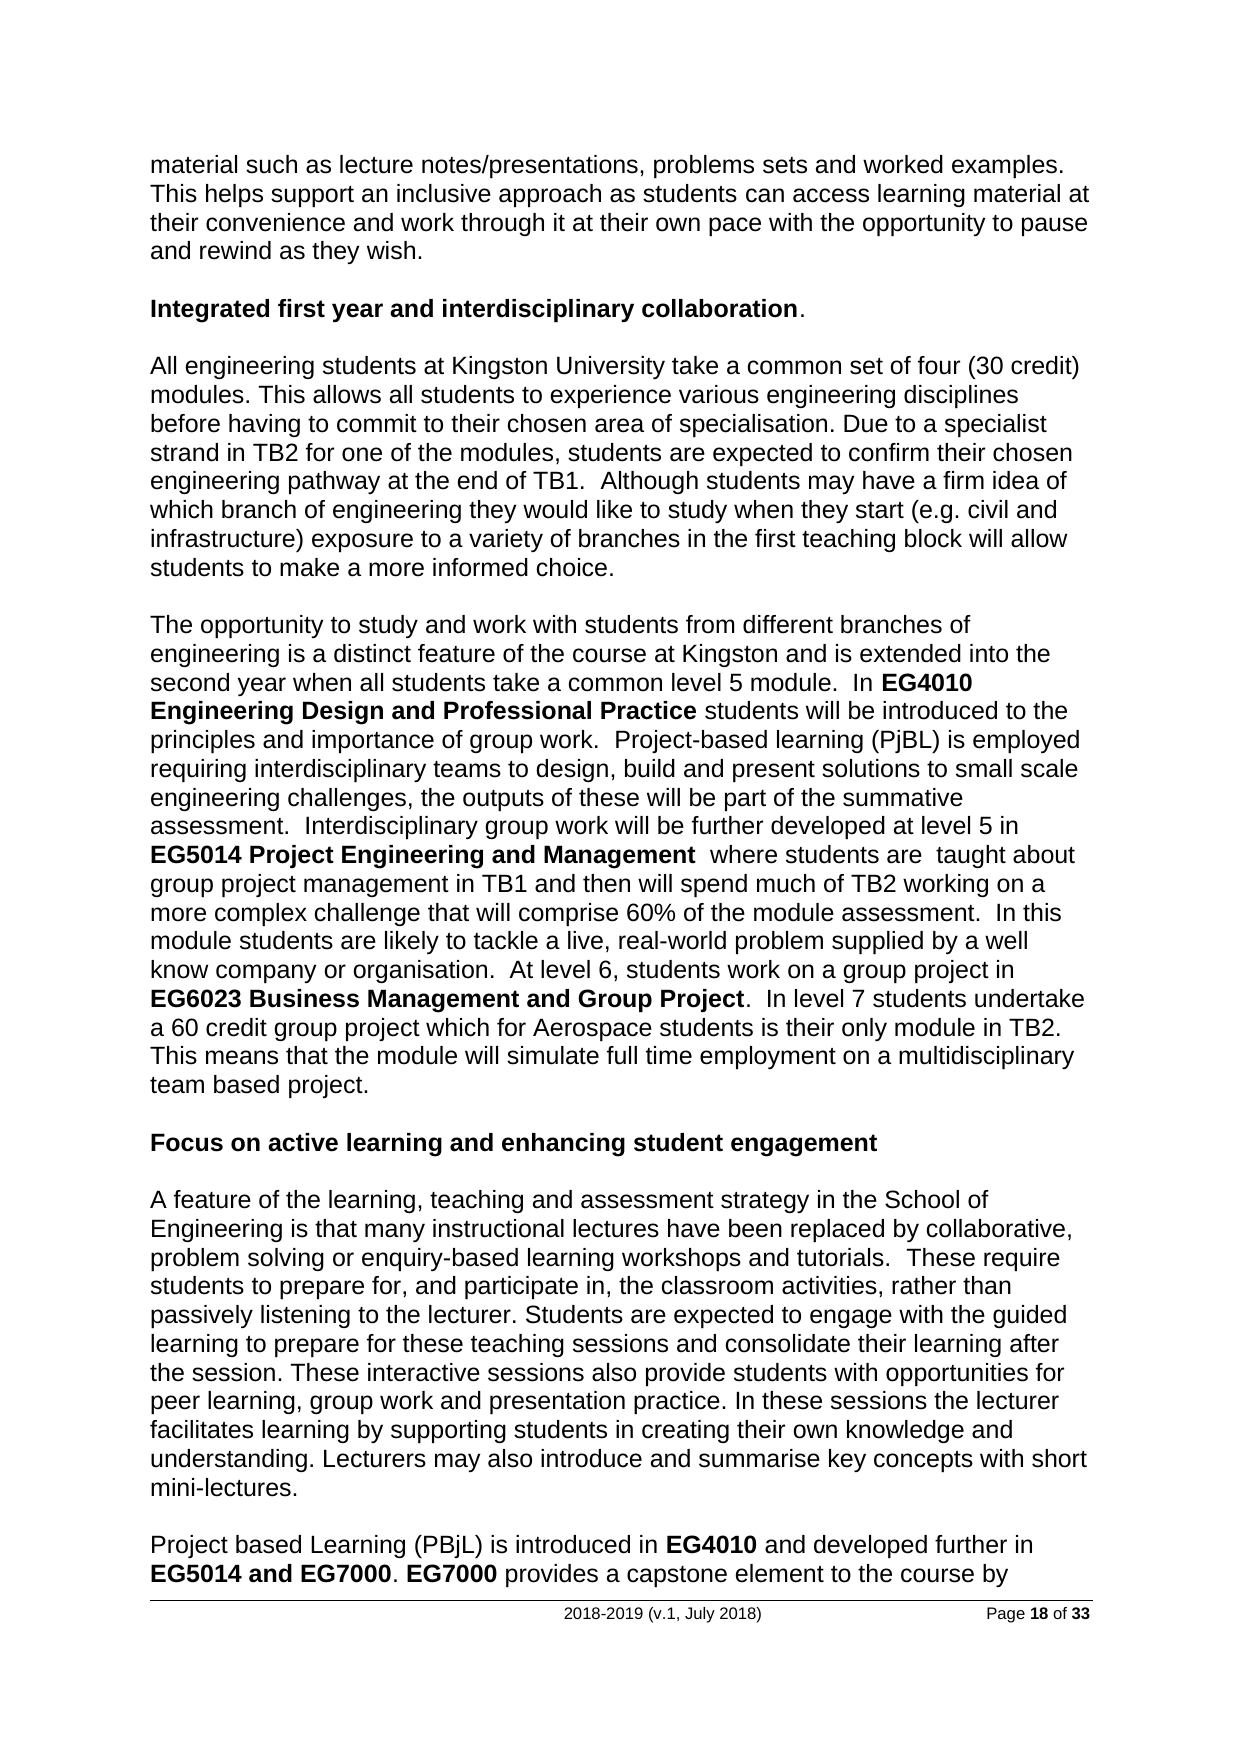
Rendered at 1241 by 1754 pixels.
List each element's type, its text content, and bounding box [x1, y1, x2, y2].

text Integrated first year and interdisciplinary collaboration. [150, 294, 1093, 322]
text The opportunity to study and work with students from different branches of engineering is a distinct feature of the course at Kingston and is extended into the second year when all students take a common level 5 module. In EG4010 Engineering Design and Professional Practice students will be introduced to the principles and importance of group work. Project-based learning (PjBL) is employed requiring interdisciplinary teams to design, build and present solutions to small scale engineering challenges, the outputs of these will be part of the summative assessment. Interdisciplinary group work will be further developed at level 5 in EG5014 Project Engineering and Management where students are taught about group project management in TB1 and then will spend much of TB2 working on a more complex challenge that will comprise 60% of the module assessment. In this module students are likely to tackle a live, real-world problem supplied by a well know company or organisation. At level 6, students work on a group project in EG6023 Business Management and Group Project. In level 7 students undertake a 60 credit group project which for Aerospace students is their only module in TB2. This means that the module will simulate full time employment on a multidisciplinary team based project. [150, 610, 1093, 1099]
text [150, 150, 1093, 265]
text All engineering students at Kingston University take a common set of four (30 credit) modules. This allows all students to experience various engineering disciplines before having to commit to their chosen area of specialisation. Due to a specialist strand in TB2 for one of the modules, students are expected to confirm their chosen engineering pathway at the end of TB1. Although students may have a firm idea of which branch of engineering they would like to study when they start (e.g. civil and infrastructure) exposure to a variety of branches in the first teaching block will allow students to make a more informed choice. [150, 351, 1093, 581]
text Focus on active learning and enhancing student engagement [150, 1127, 1093, 1156]
text A feature of the learning, teaching and assessment strategy in the School of Engineering is that many instructional lectures have been replaced by collaborative, problem solving or enquiry-based learning workshops and tutorials. These require students to prepare for, and participate in, the classroom activities, rather than passively listening to the lecturer. Students are expected to engage with the guided learning to prepare for these teaching sessions and consolidate their learning after the session. These interactive sessions also provide students with opportunities for peer learning, group work and presentation practice. In these sessions the lecturer facilitates learning by supporting students in creating their own knowledge and understanding. Lecturers may also introduce and summarise key concepts with short mini-lectures. [150, 1185, 1093, 1501]
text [150, 1530, 1093, 1587]
